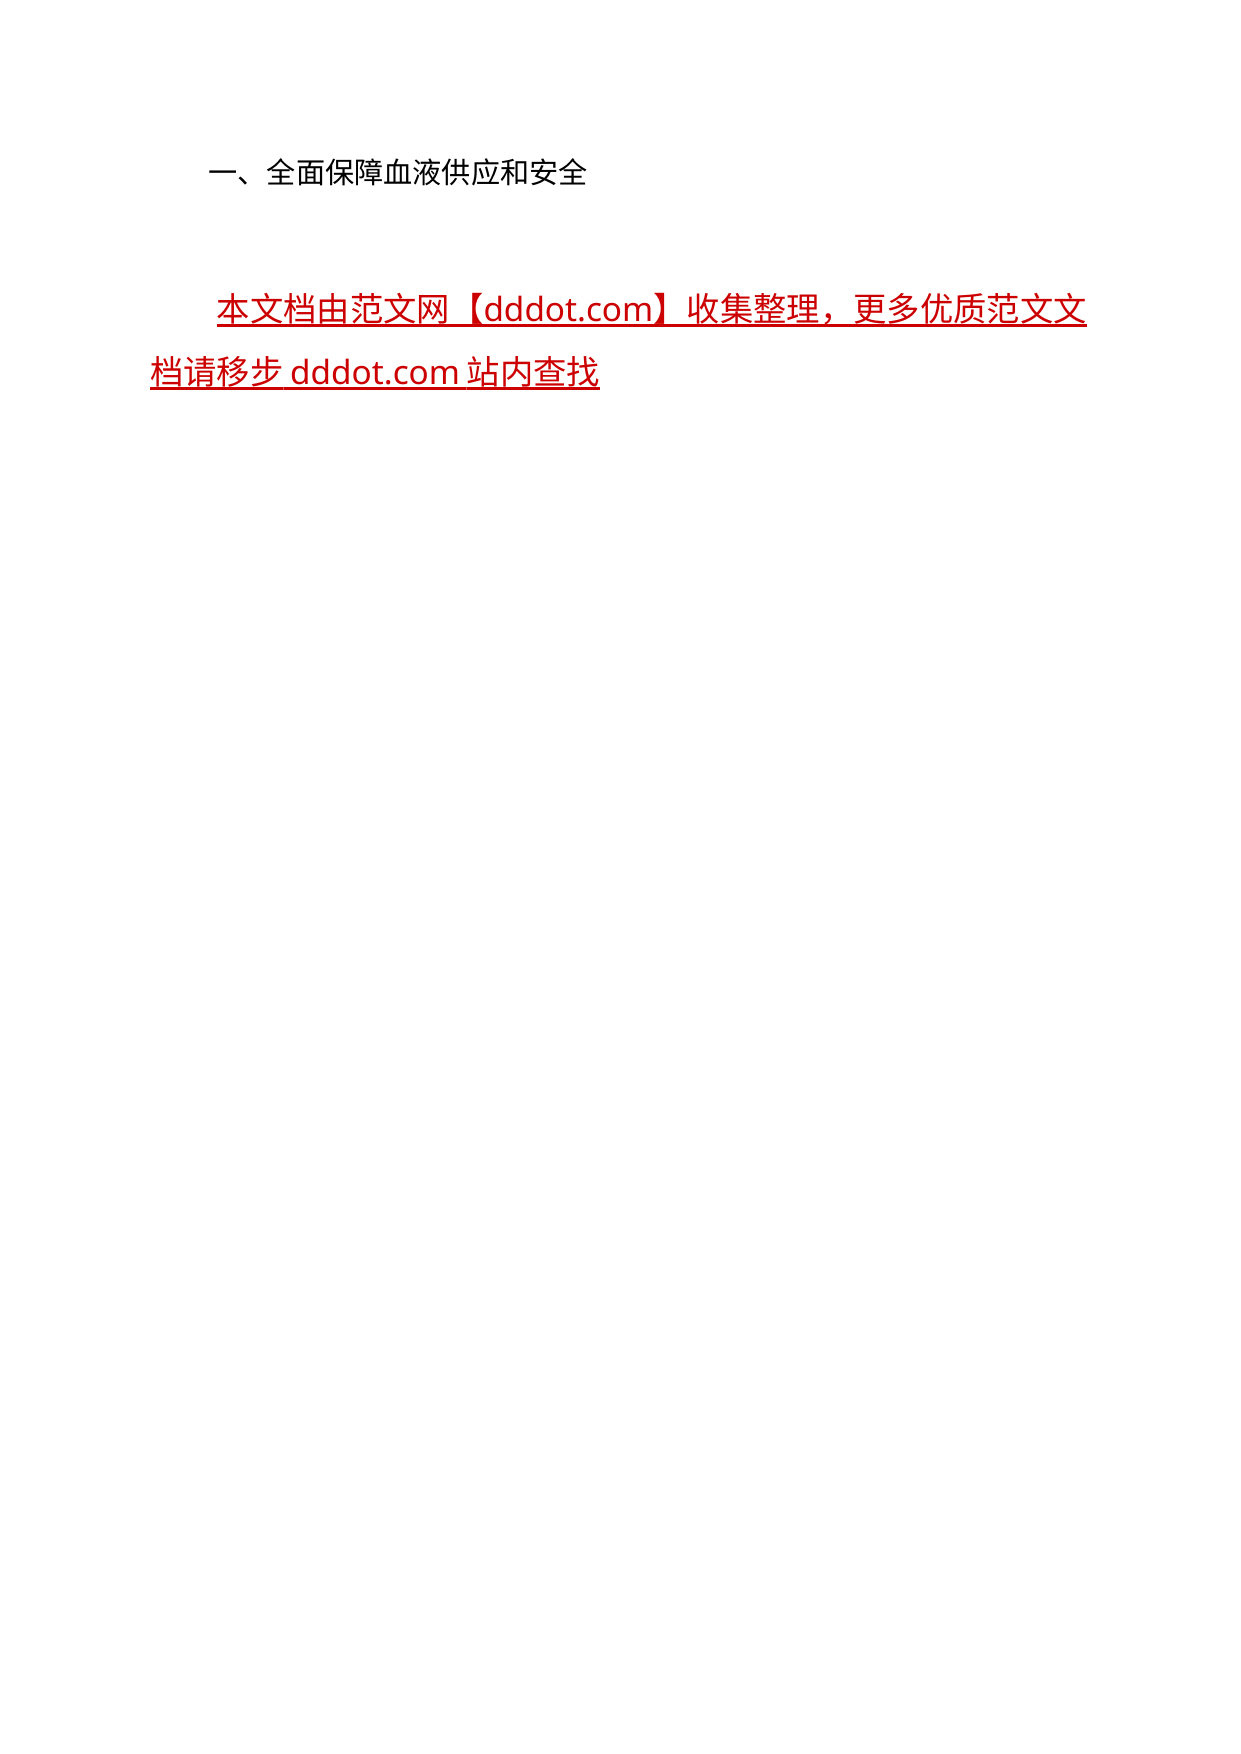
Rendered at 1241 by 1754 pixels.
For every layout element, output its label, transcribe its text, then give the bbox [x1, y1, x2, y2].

text 一、全面保障血液供应和安全 [150, 150, 1090, 192]
text 本文档由范文网【dddot.com】收集整理，更多优质范文文档请移步dddot.com站内查找 [150, 283, 1090, 394]
